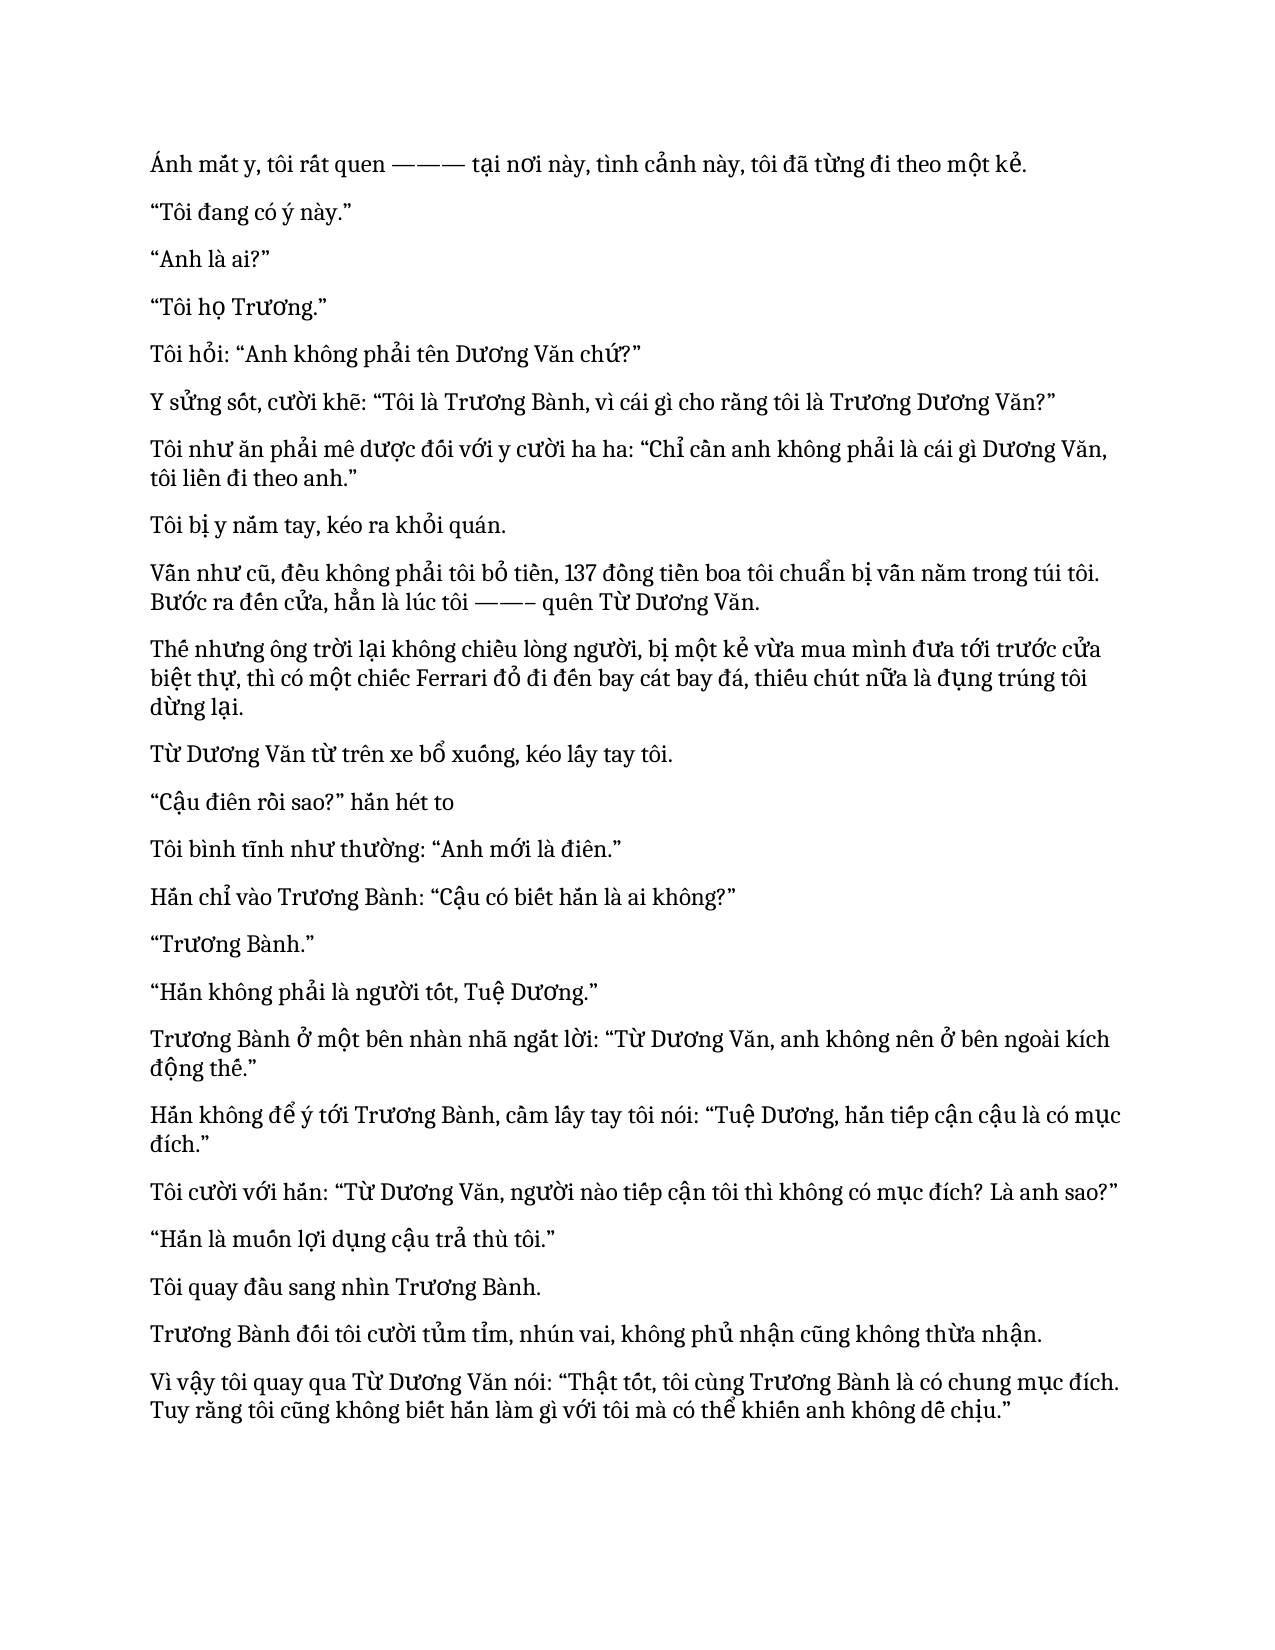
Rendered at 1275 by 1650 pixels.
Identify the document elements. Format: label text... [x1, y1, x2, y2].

text Hắn chỉ vào Trương Bành: “Cậu có biết hắn là ai không?” [150, 882, 1125, 911]
text Tôi cười với hắn: “Từ Dương Văn, người nào tiếp cận tôi thì không có mục đích? Là anh sao?” [150, 1177, 1125, 1206]
text Hắn không để ý tới Trương Bành, cầm lấy tay tôi nói: “Tuệ Dương, hắn tiếp cận cậu là có mục đích.” [150, 1101, 1125, 1159]
text “Trương Bành.” [150, 930, 1125, 959]
text “Hắn không phải là người tốt, Tuệ Dương.” [150, 977, 1125, 1006]
text “Cậu điên rồi sao?” hắn hét to [150, 787, 1125, 816]
text Tôi bị y nắm tay, kéo ra khỏi quán. [150, 511, 1125, 540]
text Vẫn như cũ, đều không phải tôi bỏ tiền, 137 đồng tiền boa tôi chuẩn bị vẫn nằm trong túi tôi. Bước ra đến cửa, hẳn là lúc tôi ——– quên Từ Dương Văn. [150, 559, 1125, 616]
text Trương Bành ở một bên nhàn nhã ngắt lời: “Từ Dương Văn, anh không nên ở bên ngoài kích động thế.” [150, 1025, 1125, 1082]
text Y sửng sốt, cười khẽ: “Tôi là Trương Bành, vì cái gì cho rằng tôi là Trương Dương Văn?” [150, 387, 1125, 416]
text “Tôi họ Trương.” [150, 292, 1125, 321]
text Từ Dương Văn từ trên xe bổ xuống, kéo lấy tay tôi. [150, 740, 1125, 769]
text Tôi như ăn phải mê dược đối với y cười ha ha: “Chỉ cần anh không phải là cái gì Dương Văn, tôi liền đi theo anh.” [150, 435, 1125, 492]
text Tôi bình tĩnh như thường: “Anh mới là điên.” [150, 835, 1125, 864]
text Ánh mắt y, tôi rất quen ——— tại nơi này, tình cảnh này, tôi đã từng đi theo một kẻ. [150, 150, 1125, 179]
text Tôi hỏi: “Anh không phải tên Dương Văn chứ?” [150, 340, 1125, 369]
text “Hắn là muốn lợi dụng cậu trả thù tôi.” [150, 1225, 1125, 1254]
text “Tôi đang có ý này.” [150, 197, 1125, 226]
text Thế nhưng ông trời lại không chiều lòng người, bị một kẻ vừa mua mình đưa tới trước cửa biệt thự, thì có một chiếc Ferrari đỏ đi đến bay cát bay đá, thiếu chút nữa là đụng trúng tôi dừng lại. [150, 635, 1125, 721]
text Trương Bành đối tôi cười tủm tỉm, nhún vai, không phủ nhận cũng không thừa nhận. [150, 1320, 1125, 1349]
text “Anh là ai?” [150, 245, 1125, 274]
text Tôi quay đầu sang nhìn Trương Bành. [150, 1272, 1125, 1301]
text Vì vậy tôi quay qua Từ Dương Văn nói: “Thật tốt, tôi cùng Trương Bành là có chung mục đích. Tuy rằng tôi cũng không biết hắn làm gì với tôi mà có thể khiến anh không dễ chịu.” [150, 1367, 1125, 1425]
